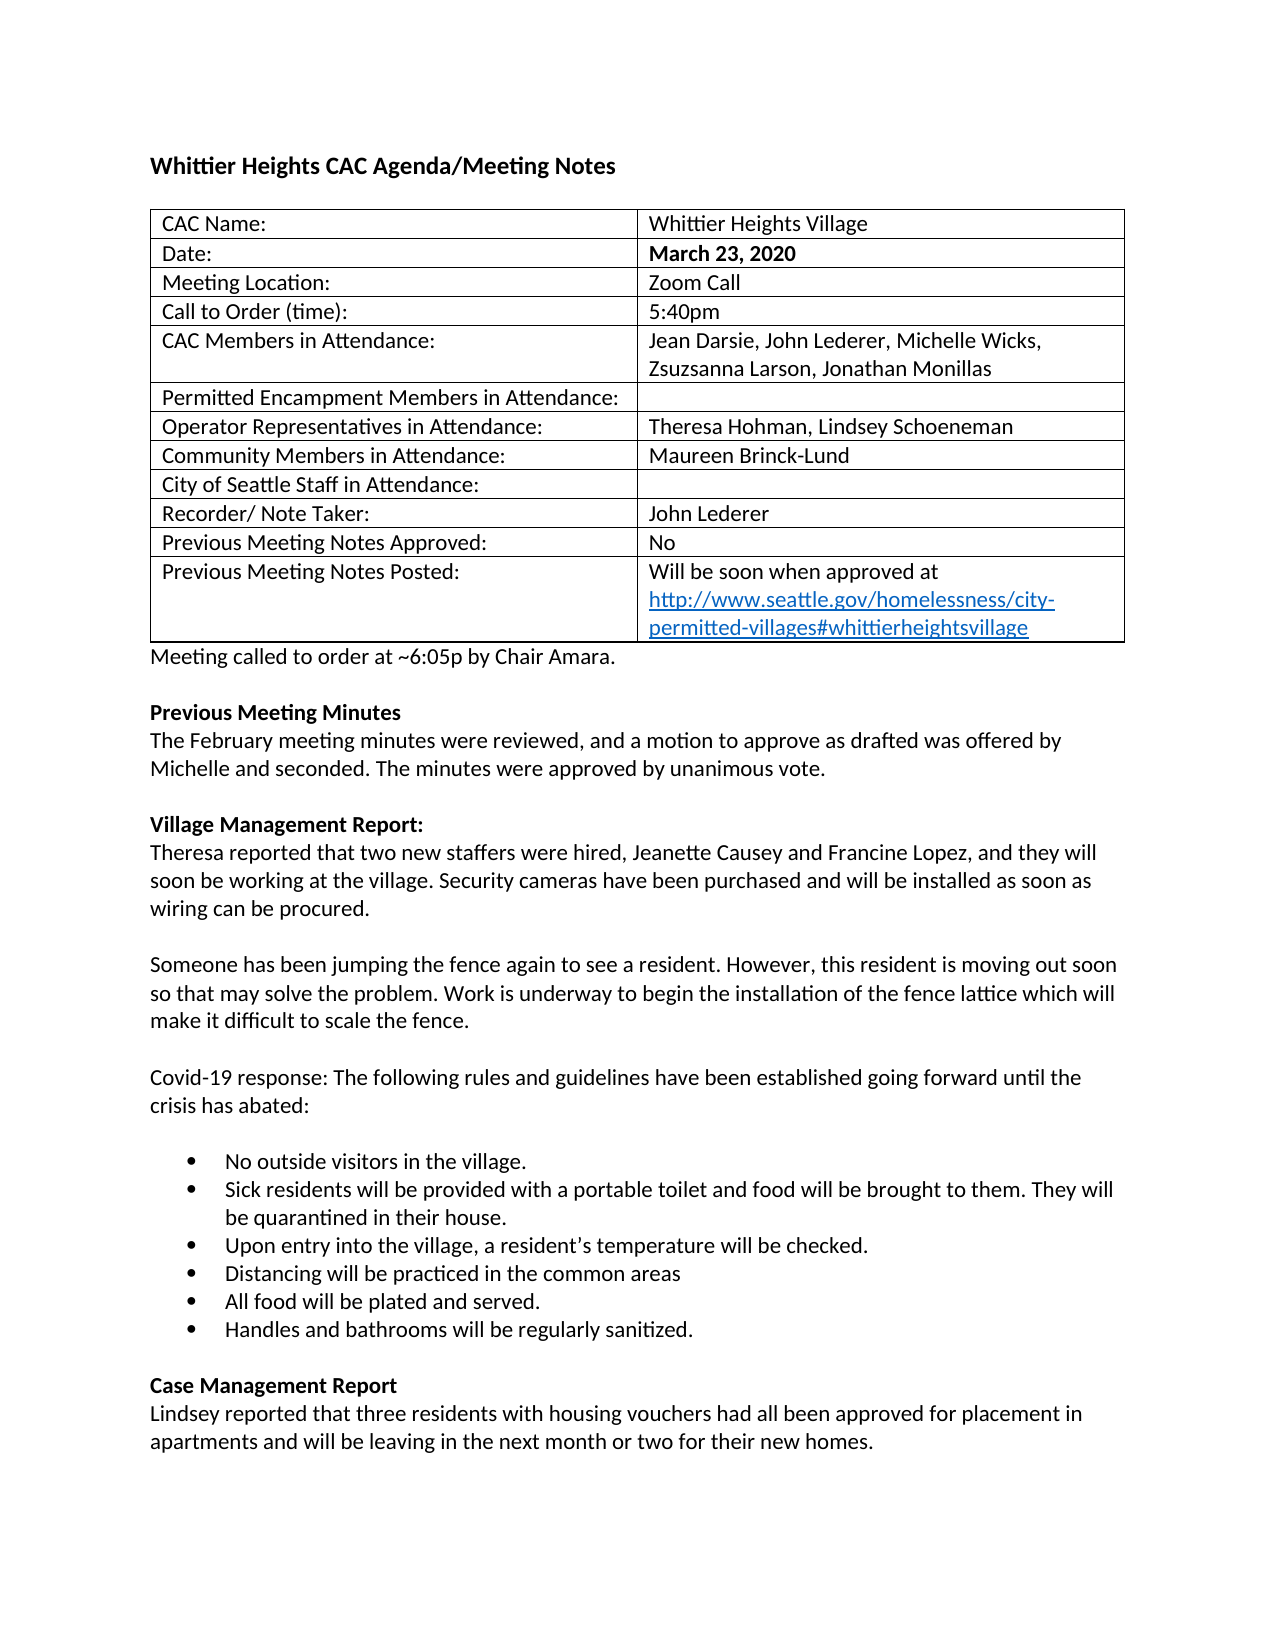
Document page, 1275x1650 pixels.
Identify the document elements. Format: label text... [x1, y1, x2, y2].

list Sick residents will be provided with a portable toilet and food will be brought to them. They will be quarantined in their house. [187, 1175, 1125, 1231]
table_cell Meeting Location: [151, 268, 637, 296]
table_cell Date: [151, 239, 637, 267]
table_header Whittier Heights Village [638, 210, 1124, 238]
list Distancing will be practiced in the common areas [187, 1259, 1125, 1287]
table_cell Previous Meeting Notes Approved: [151, 528, 637, 556]
table_cell Previous Meeting Notes Posted: [151, 557, 637, 641]
table_cell CAC Members in Attendance: [151, 326, 637, 382]
table_cell Zoom Call [638, 268, 1124, 296]
table_cell Community Members in Attendance: [151, 441, 637, 469]
table_cell No [638, 528, 1124, 556]
text Previous Meeting Minutes [150, 698, 1125, 726]
text Someone has been jumping the fence again to see a resident. However, this resident is moving out soon so that may solve the problem. Work is underway to begin the installation of the fence lattice which will make it difficult to scale the fence. [150, 951, 1125, 1035]
table_header CAC Name: [151, 210, 637, 238]
text Lindsey reported that three residents with housing vouchers had all been approved for placement in apartments and will be leaving in the next month or two for their new homes. [150, 1399, 1125, 1455]
table_cell March 23, 2020 [638, 239, 1124, 267]
table_cell Maureen Brinck-Lund [638, 441, 1124, 469]
table_cell John Lederer [638, 499, 1124, 527]
text Theresa reported that two new staffers were hired, Jeanette Causey and Francine Lopez, and they will soon be working at the village. Security cameras have been purchased and will be installed as soon as wiring can be procured. [150, 838, 1125, 923]
table_cell Operator Representatives in Attendance: [151, 412, 637, 440]
text Whittier Heights CAC Agenda/Meeting Notes [150, 150, 1125, 181]
table_cell Recorder/ Note Taker: [151, 499, 637, 527]
list Handles and bathrooms will be regularly sanitized. [187, 1315, 1125, 1343]
table_cell Jean Darsie, John Lederer, Michelle Wicks, Zsuzsanna Larson, Jonathan Monillas [638, 326, 1124, 382]
text The February meeting minutes were reviewed, and a motion to approve as drafted was offered by Michelle and seconded. The minutes were approved by unanimous vote. [150, 726, 1125, 782]
table_cell Permitted Encampment Members in Attendance: [151, 383, 637, 411]
text Case Management Report [150, 1371, 1125, 1399]
table_cell [638, 383, 1124, 411]
table_cell 5:40pm [638, 297, 1124, 325]
table_cell City of Seattle Staff in Attendance: [151, 470, 637, 498]
list No outside visitors in the village. [187, 1147, 1125, 1175]
list Upon entry into the village, a resident’s temperature will be checked. [187, 1231, 1125, 1259]
text Covid-19 response: The following rules and guidelines have been established going forward until the crisis has abated: [150, 1063, 1125, 1119]
text Meeting called to order at ~6:05p by Chair Amara. [150, 643, 1125, 670]
table_cell Will be soon when approved at http://www.seattle.gov/homelessness/city-permitted-villages#whittierheightsvillage [638, 557, 1124, 641]
table_cell Theresa Hohman, Lindsey Schoeneman [638, 412, 1124, 440]
text Village Management Report: [150, 811, 1125, 838]
table_cell [638, 470, 1124, 498]
list All food will be plated and served. [187, 1287, 1125, 1315]
table_cell Call to Order (time): [151, 297, 637, 325]
